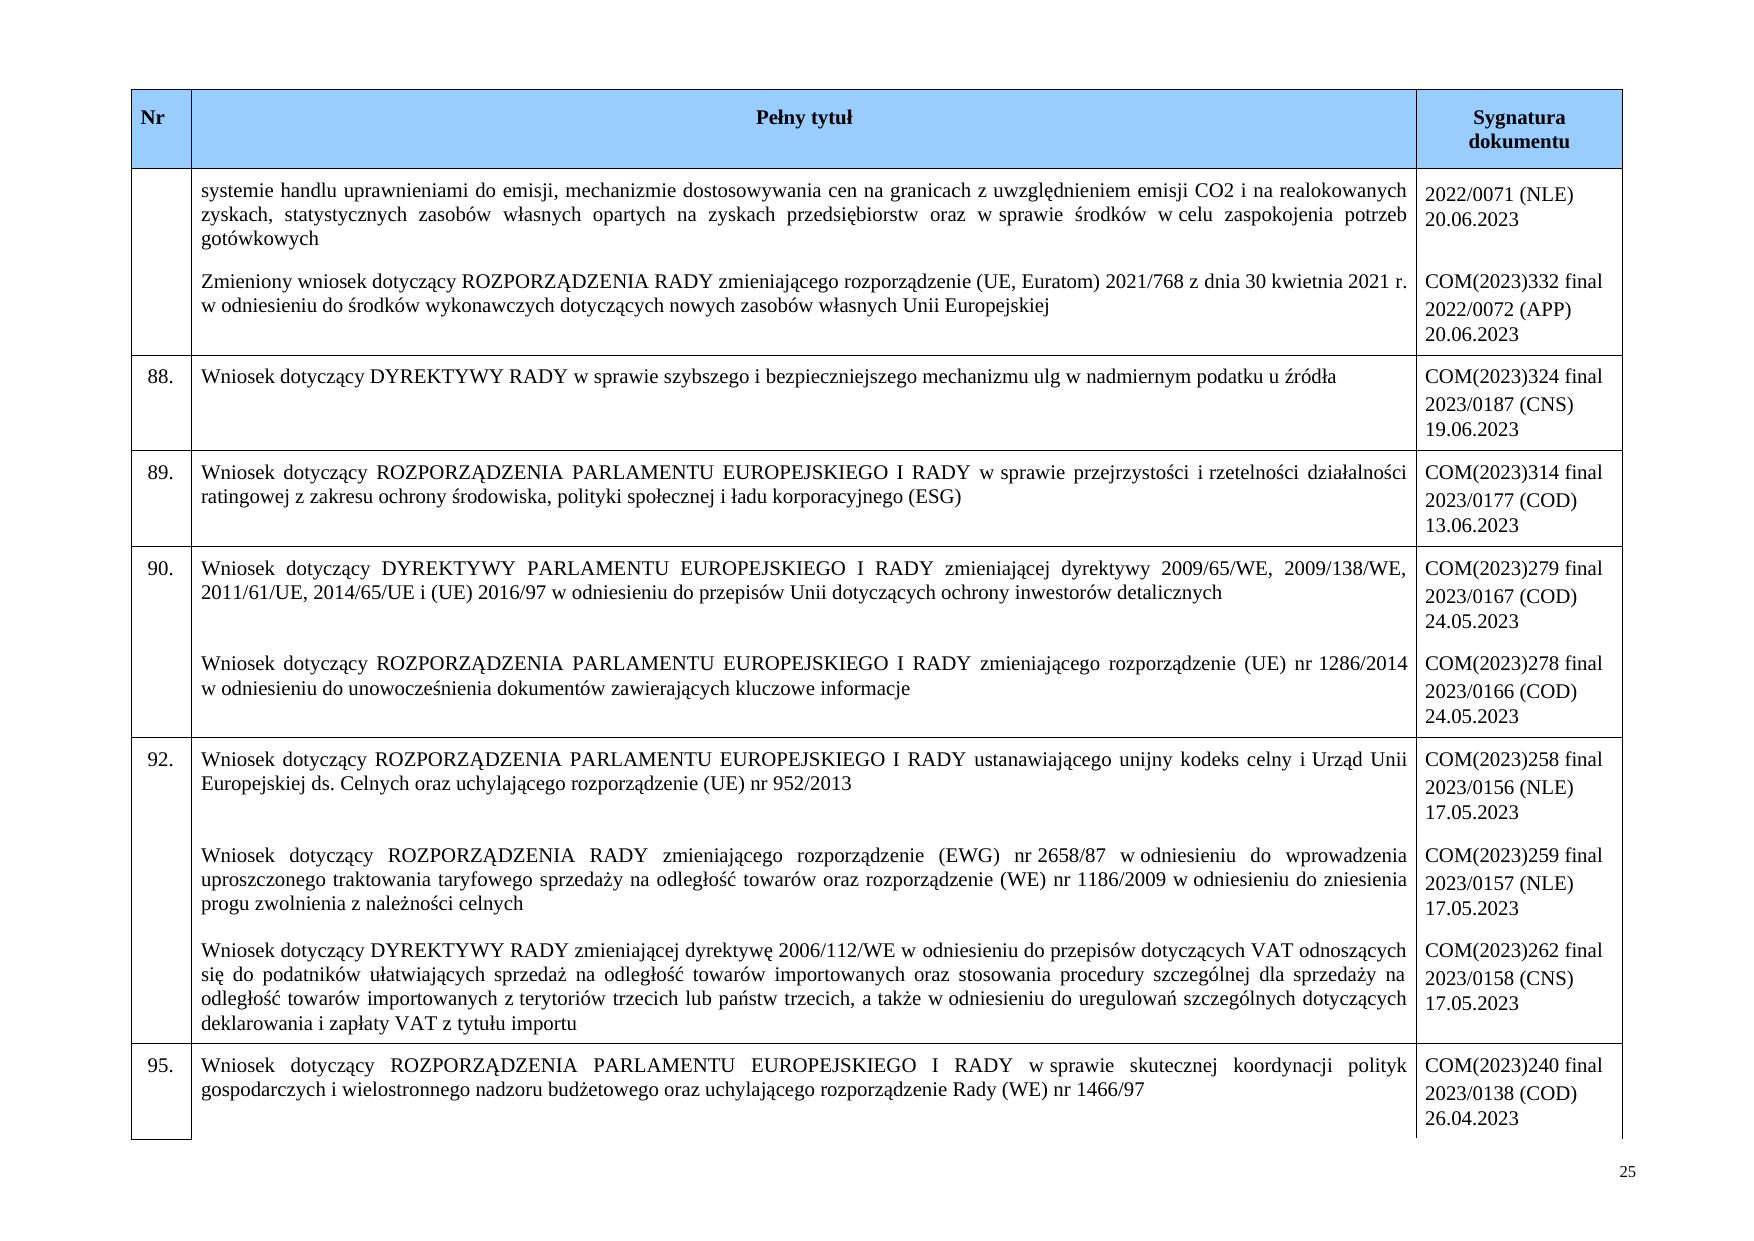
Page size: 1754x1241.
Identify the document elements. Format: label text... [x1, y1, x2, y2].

table_cell [132, 356, 191, 450]
table_header Nr [132, 90, 191, 168]
table_cell Wniosek dotyczący ROZPORZĄDZENIA PARLAMENTU EUROPEJSKIEGO I RADY ustanawiającego unijny kodeks celny i Urząd Unii Europejskiej ds. Celnych oraz uchylającego rozporządzenie (UE) nr 952/2013 [192, 738, 1416, 833]
table_cell COM(2023)279 final 2023/0167 (COD) 24.05.2023 [1417, 547, 1622, 641]
table_cell [132, 738, 191, 1043]
table_cell Wniosek dotyczący ROZPORZĄDZENIA RADY zmieniającego rozporządzenie (EWG) nr 2658/87 w odniesieniu do wprowadzenia uproszczonego traktowania taryfowego sprzedaży na odległość towarów oraz rozporządzenie (WE) nr 1186/2009 w odniesieniu do zniesienia progu zwolnienia z należności celnych [192, 833, 1416, 928]
table_cell COM(2023)314 final 2023/0177 (COD) 13.06.2023 [1417, 451, 1622, 546]
table_cell Zmieniony wniosek dotyczący ROZPORZĄDZENIA RADY zmieniającego rozporządzenie (UE, Euratom) 2021/768 z dnia 30 kwietnia 2021 r. w odniesieniu do środków wykonawczych dotyczących nowych zasobów własnych Unii Europejskiej [192, 259, 1416, 354]
table_cell COM(2023)324 final 2023/0187 (CNS) 19.06.2023 [1417, 356, 1622, 450]
table_cell COM(2023)258 final 2023/0156 (NLE) 17.05.2023 [1417, 738, 1622, 833]
table_cell [132, 451, 191, 546]
table_cell Wniosek dotyczący ROZPORZĄDZENIA PARLAMENTU EUROPEJSKIEGO I RADY w sprawie przejrzystości i rzetelności działalności ratingowej z zakresu ochrony środowiska, polityki społecznej i ładu korporacyjnego (ESG) [192, 451, 1416, 546]
table_header Sygnatura dokumentu [1417, 90, 1622, 168]
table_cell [192, 169, 1416, 259]
table_header Pełny tytuł [192, 90, 1416, 168]
table_cell Wniosek dotyczący ROZPORZĄDZENIA PARLAMENTU EUROPEJSKIEGO I RADY zmieniającego rozporządzenie (UE) nr 1286/2014 w odniesieniu do unowocześnienia dokumentów zawierających kluczowe informacje [192, 641, 1416, 737]
table_cell COM(2023)240 final 2023/0138 (COD) 26.04.2023 [1416, 1044, 1622, 1139]
table_cell Wniosek dotyczący DYREKTYWY RADY zmieniającej dyrektywę 2006/112/WE w odniesieniu do przepisów dotyczących VAT odnoszących się do podatników ułatwiających sprzedaż na odległość towarów importowanych oraz stosowania procedury szczególnej dla sprzedaży na odległość towarów importowanych z terytoriów trzecich lub państw trzecich, a także w odniesieniu do uregulowań szczególnych dotyczących deklarowania i zapłaty VAT z tytułu importu [192, 928, 1416, 1043]
table_cell [132, 1044, 191, 1139]
table_cell Wniosek dotyczący DYREKTYWY RADY w sprawie szybszego i bezpieczniejszego mechanizmu ulg w nadmiernym podatku u źródła [192, 356, 1416, 450]
table_cell COM(2023)278 final 2023/0166 (COD) 24.05.2023 [1417, 641, 1622, 737]
table_cell [132, 547, 191, 737]
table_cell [1417, 169, 1622, 259]
table_cell Wniosek dotyczący DYREKTYWY PARLAMENTU EUROPEJSKIEGO I RADY zmieniającej dyrektywy 2009/65/WE, 2009/138/WE, 2011/61/UE, 2014/65/UE i (UE) 2016/97 w odniesieniu do przepisów Unii dotyczących ochrony inwestorów detalicznych [192, 547, 1416, 641]
table_cell COM(2023)332 final 2022/0072 (APP) 20.06.2023 [1417, 259, 1622, 354]
table_cell Wniosek dotyczący ROZPORZĄDZENIA PARLAMENTU EUROPEJSKIEGO I RADY w sprawie skutecznej koordynacji polityk gospodarczych i wielostronnego nadzoru budżetowego oraz uchylającego rozporządzenie Rady (WE) nr 1466/97 [192, 1044, 1416, 1139]
table_cell COM(2023)262 final 2023/0158 (CNS) 17.05.2023 [1417, 928, 1622, 1043]
table_cell COM(2023)259 final 2023/0157 (NLE) 17.05.2023 [1417, 833, 1622, 928]
